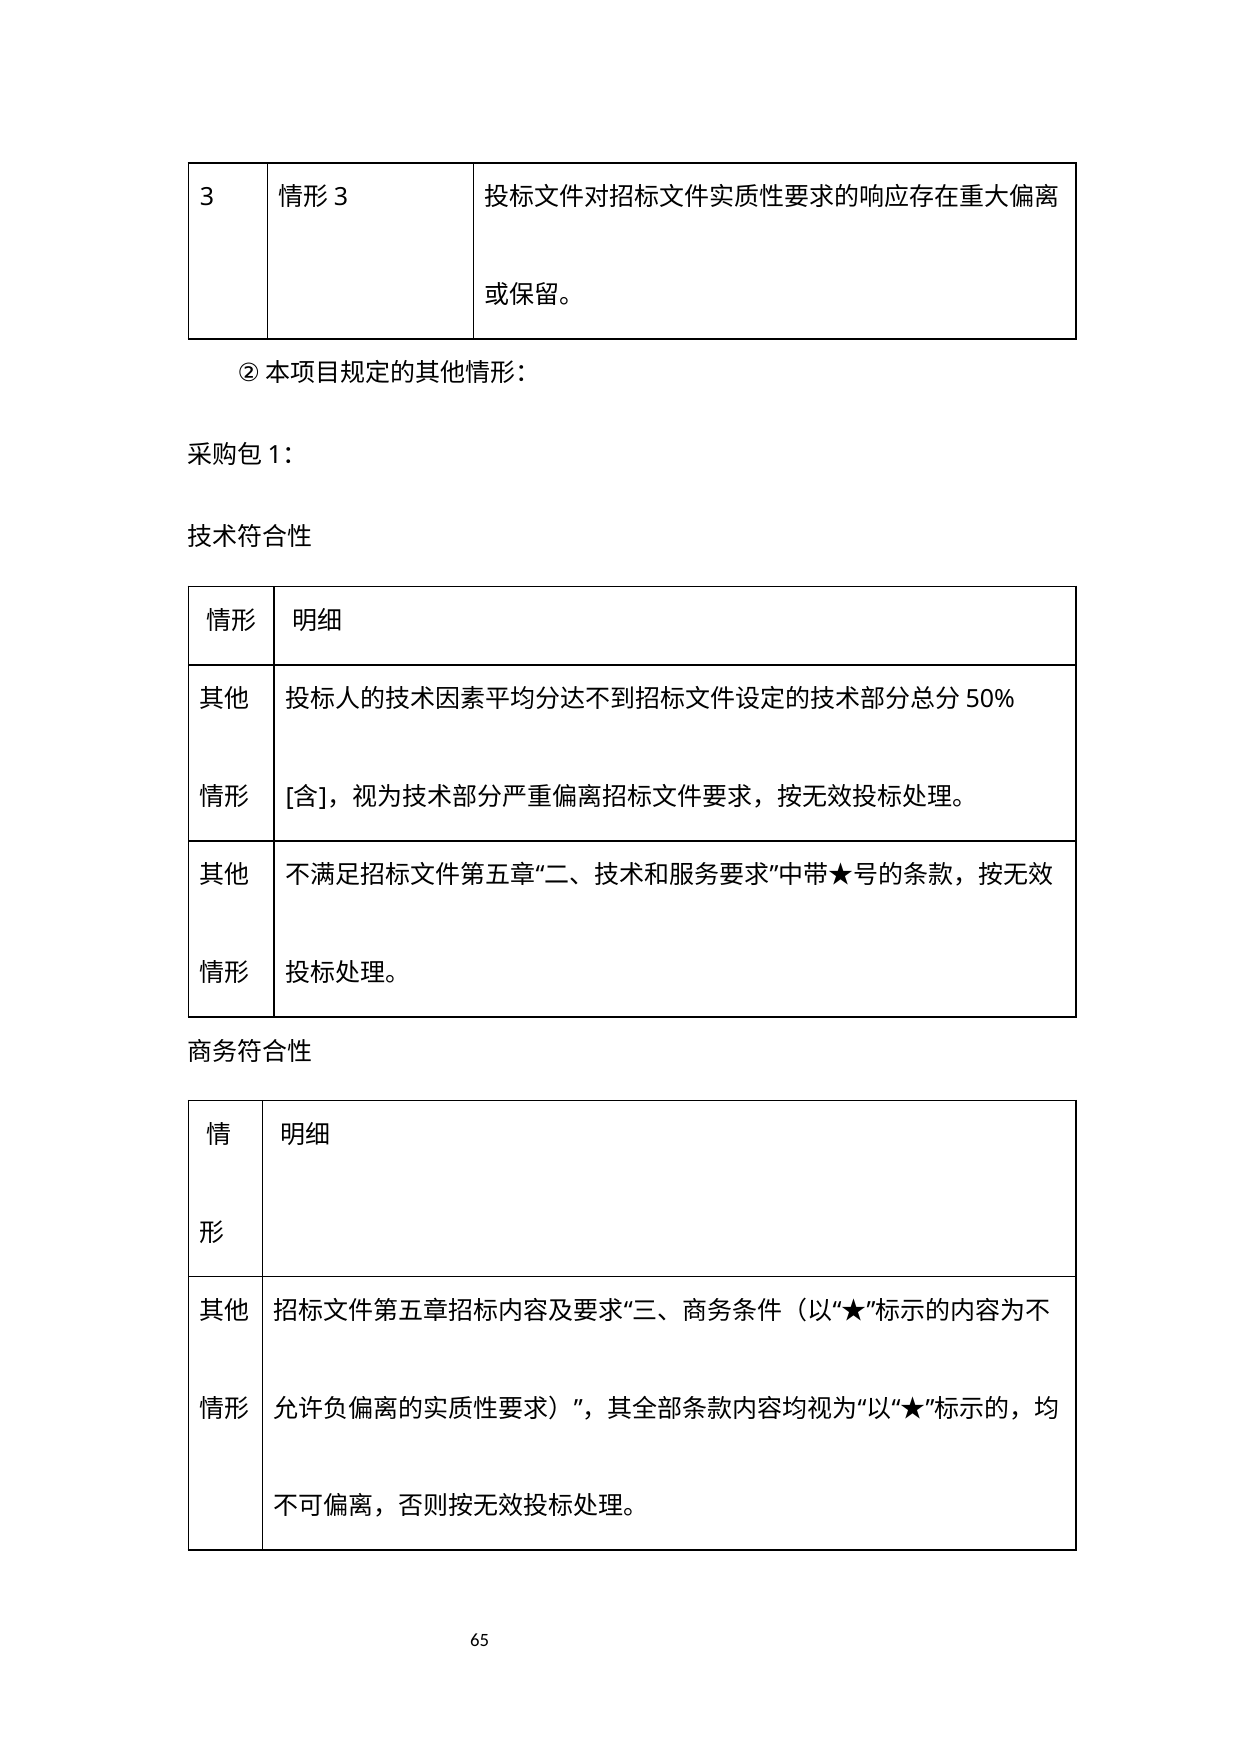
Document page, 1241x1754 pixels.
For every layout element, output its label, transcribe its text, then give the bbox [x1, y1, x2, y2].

table_cell 投标文件对招标文件实质性要求的响应存在重大偏离或保留。 [474, 164, 1075, 338]
text 采购包1： [187, 422, 1053, 487]
table_cell 不满足招标文件第五章“二、技术和服务要求”中带★号的条款，按无效投标处理。 [275, 842, 1075, 1016]
table_header 明细 [275, 587, 1075, 664]
table_cell 其他情形 [189, 842, 273, 1016]
text ②本项目规定的其他情形： [187, 339, 1053, 404]
table_header 明细 [263, 1101, 1075, 1276]
table_header 情形 [189, 1101, 262, 1276]
text 技术符合性 [187, 503, 1053, 568]
table_cell 其他情形 [189, 1277, 262, 1549]
table_header 情形 [189, 587, 273, 664]
table_cell 3 [189, 164, 267, 338]
table_cell 招标文件第五章招标内容及要求“三、商务条件（以“★”标示的内容为不允许负偏离的实质性要求）”，其全部条款内容均视为“以“★”标示的，均不可偏离，否则按无效投标处理。 [263, 1277, 1075, 1549]
text 商务符合性 [187, 1018, 1053, 1083]
table_cell 其他情形 [189, 666, 273, 840]
table_cell 情形3 [268, 164, 473, 338]
table_cell 投标人的技术因素平均分达不到招标文件设定的技术部分总分50%[含]，视为技术部分严重偏离招标文件要求，按无效投标处理。 [275, 666, 1075, 840]
